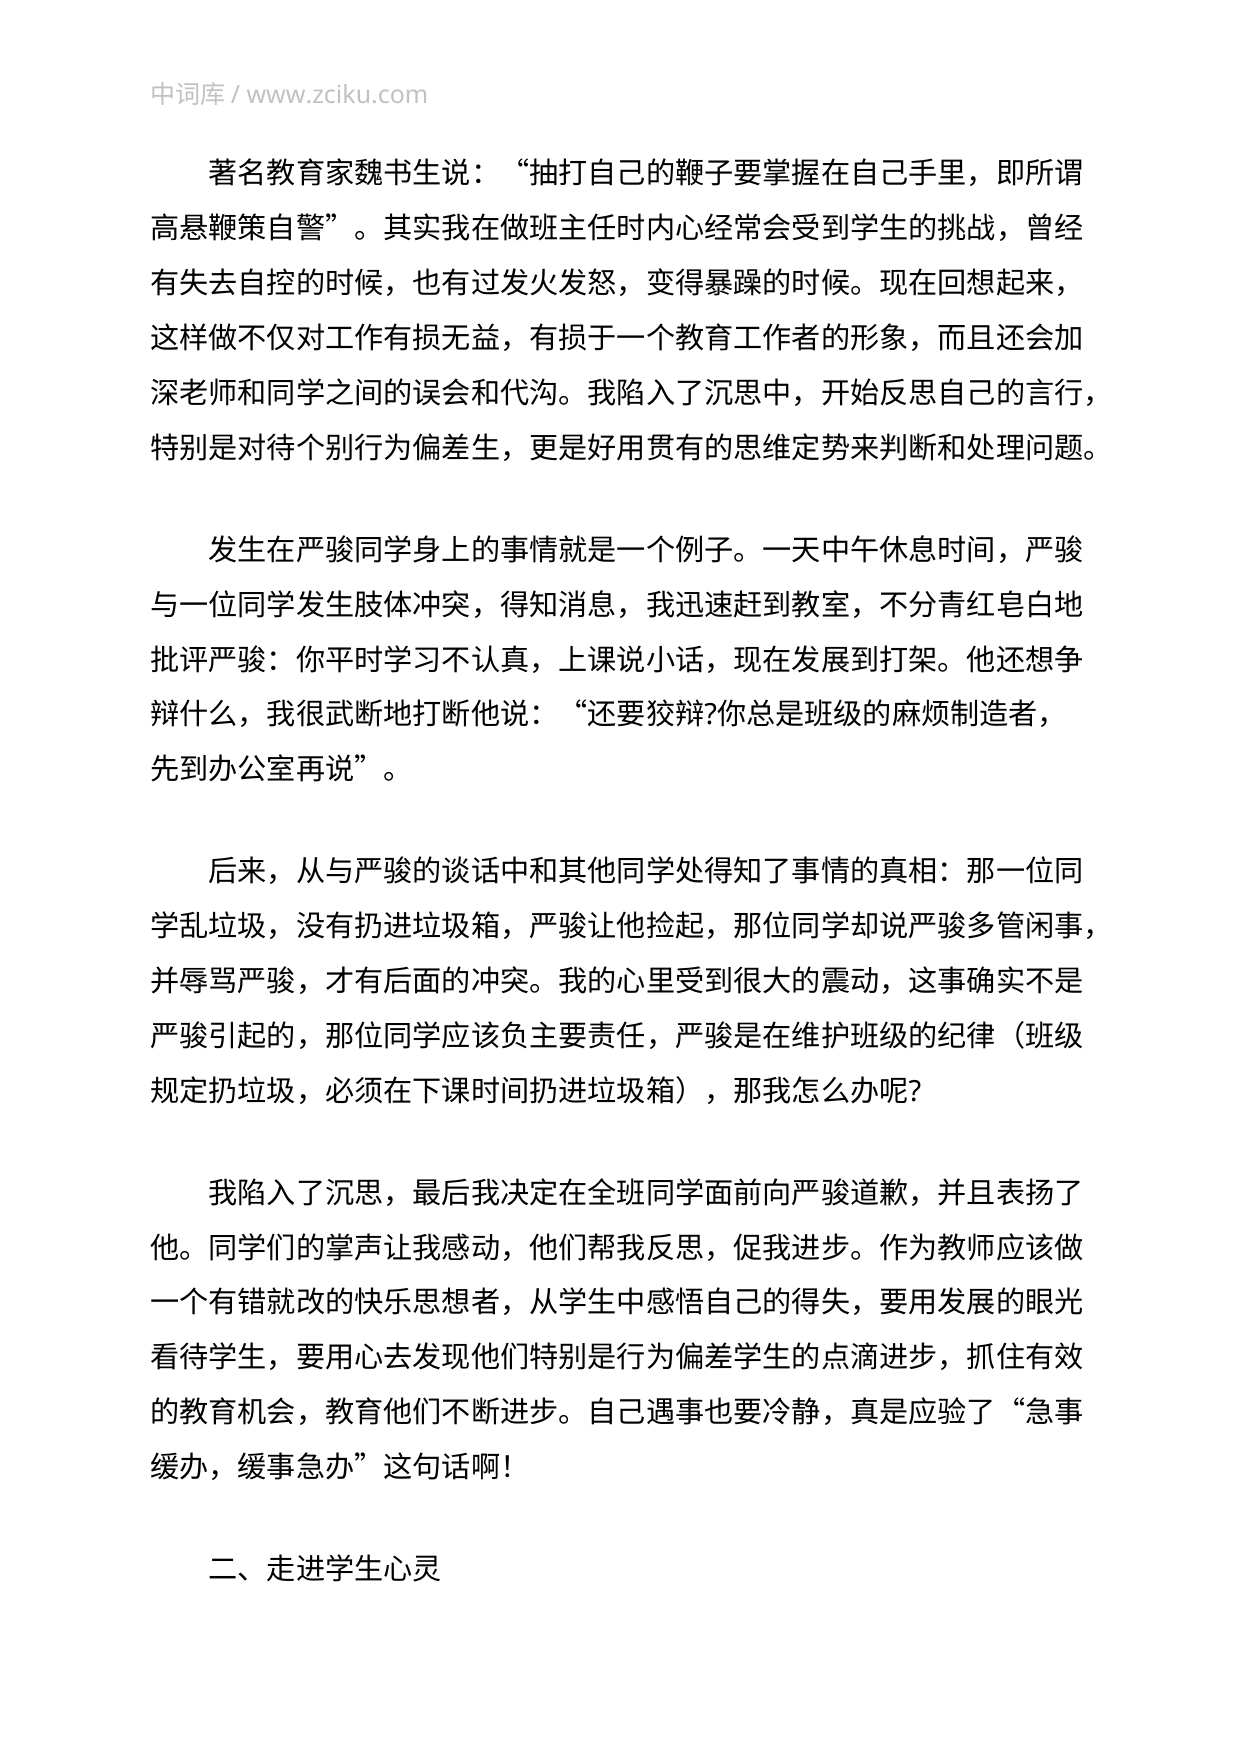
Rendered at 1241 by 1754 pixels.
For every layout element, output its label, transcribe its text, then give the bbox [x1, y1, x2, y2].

text 二、走进学生心灵 [150, 1546, 1090, 1588]
text 我陷入了沉思，最后我决定在全班同学面前向严骏道歉，并且表扬了他。同学们的掌声让我感动，他们帮我反思，促我进步。作为教师应该做一个有错就改的快乐思想者，从学生中感悟自己的得失，要用发展的眼光看待学生，要用心去发现他们特别是行为偏差学生的点滴进步，抓住有效的教育机会，教育他们不断进步。自己遇事也要冷静，真是应验了“急事缓办，缓事急办”这句话啊！ [150, 1169, 1090, 1486]
text 后来，从与严骏的谈话中和其他同学处得知了事情的真相：那一位同学乱垃圾，没有扔进垃圾箱，严骏让他捡起，那位同学却说严骏多管闲事，并辱骂严骏，才有后面的冲突。我的心里受到很大的震动，这事确实不是严骏引起的，那位同学应该负主要责任，严骏是在维护班级的纪律（班级规定扔垃圾，必须在下课时间扔进垃圾箱），那我怎么办呢? [150, 848, 1090, 1110]
text 著名教育家魏书生说：“抽打自己的鞭子要掌握在自己手里，即所谓高悬鞭策自警”。其实我在做班主任时内心经常会受到学生的挑战，曾经有失去自控的时候，也有过发火发怒，变得暴躁的时候。现在回想起来，这样做不仅对工作有损无益，有损于一个教育工作者的形象，而且还会加深老师和同学之间的误会和代沟。我陷入了沉思中，开始反思自己的言行，特别是对待个别行为偏差生，更是好用贯有的思维定势来判断和处理问题。 [150, 150, 1090, 467]
text 发生在严骏同学身上的事情就是一个例子。一天中午休息时间，严骏与一位同学发生肢体冲突，得知消息，我迅速赶到教室，不分青红皂白地批评严骏：你平时学习不认真，上课说小话，现在发展到打架。他还想争辩什么，我很武断地打断他说：“还要狡辩?你总是班级的麻烦制造者，先到办公室再说”。 [150, 526, 1090, 788]
